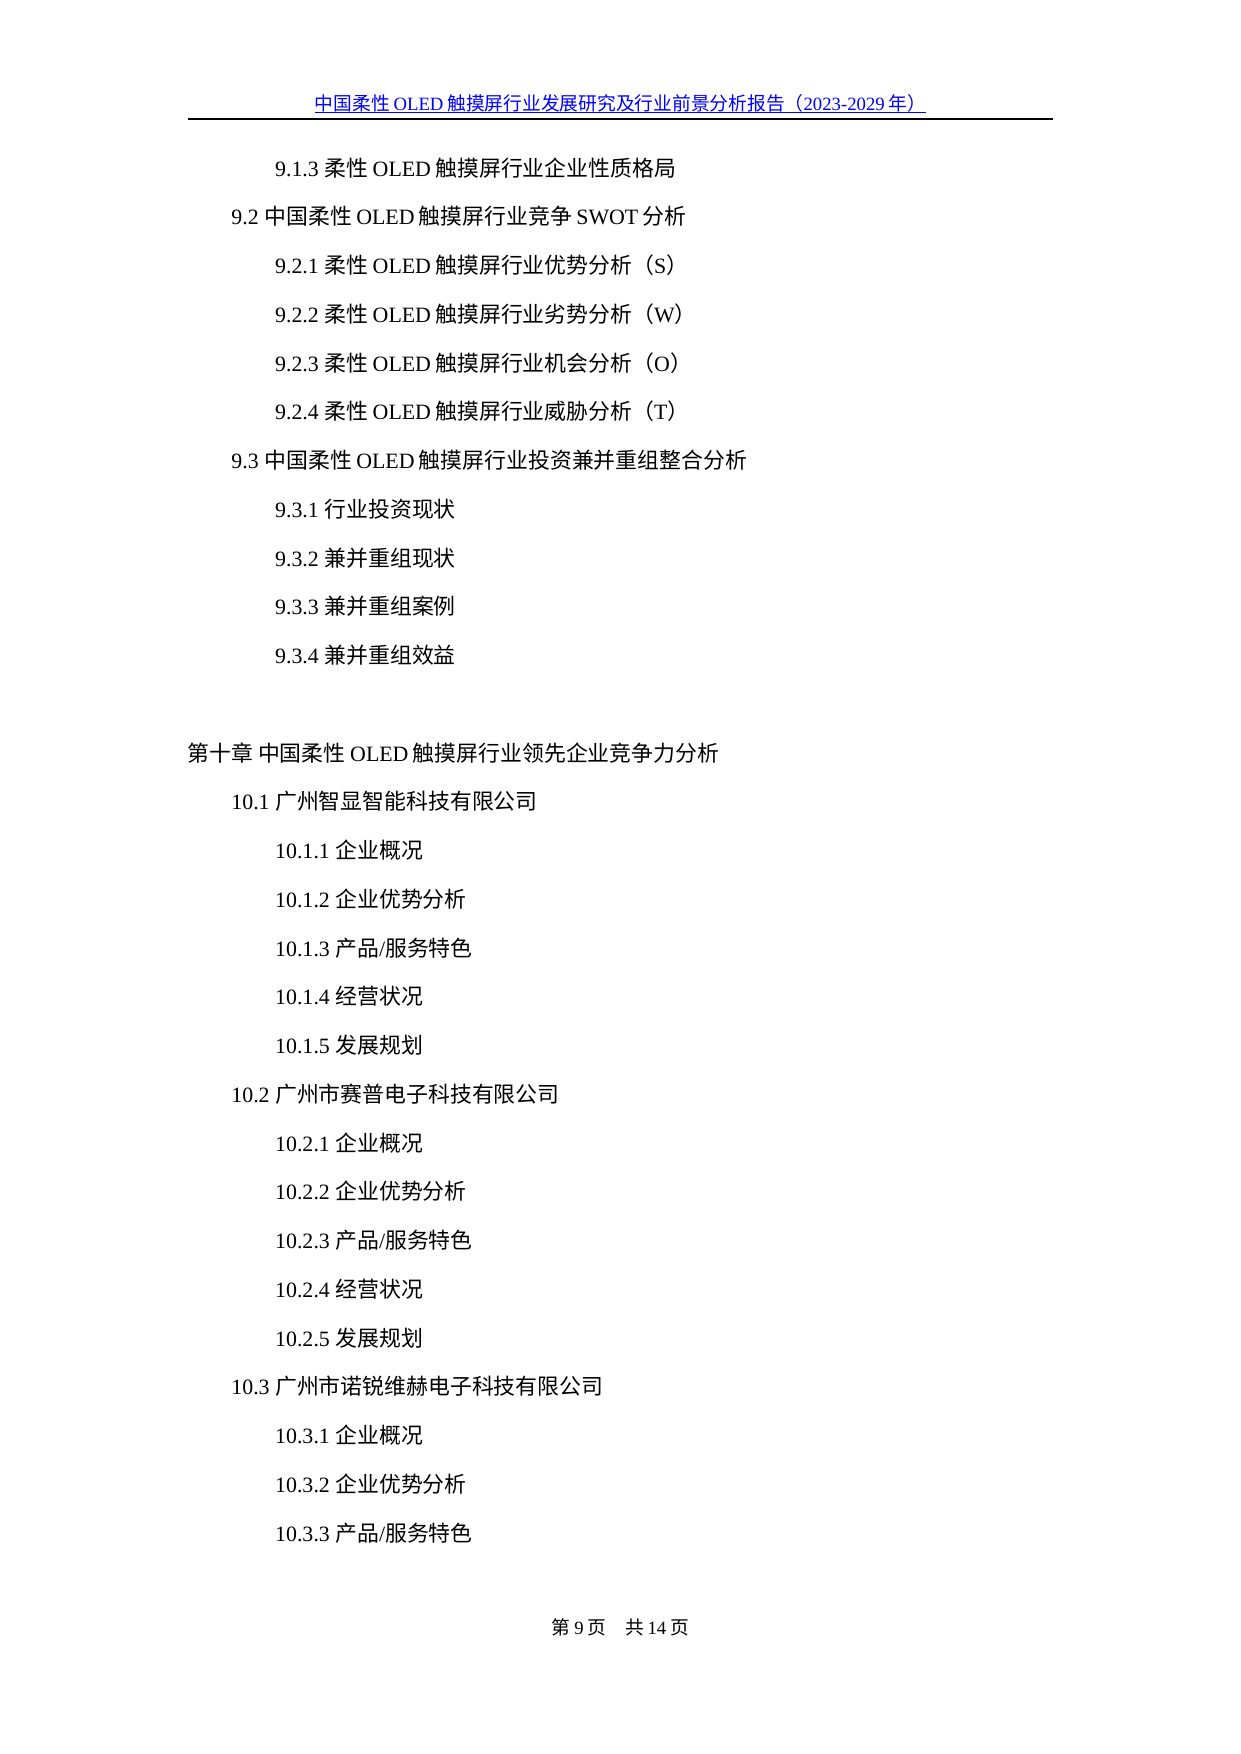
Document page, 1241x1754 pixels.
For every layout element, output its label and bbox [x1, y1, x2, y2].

text [187, 150, 1053, 1548]
